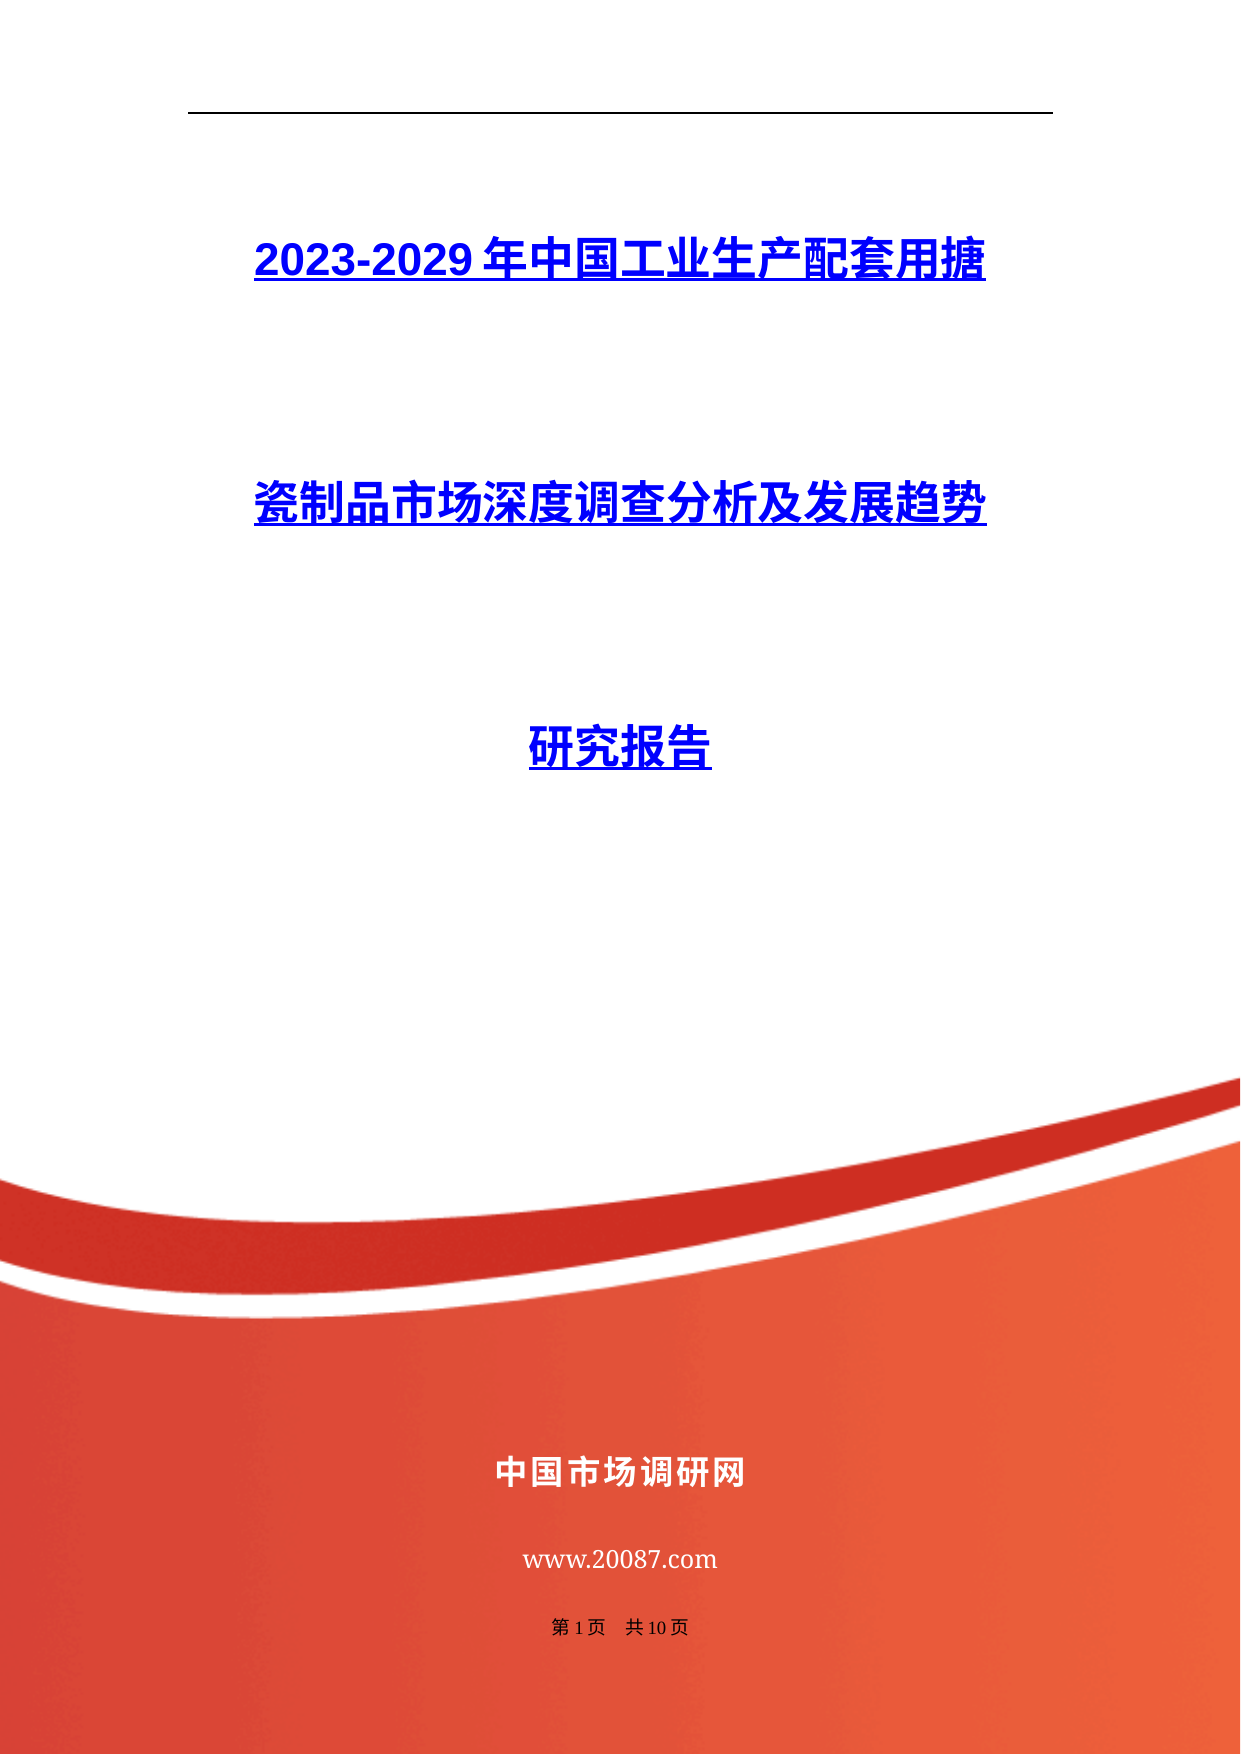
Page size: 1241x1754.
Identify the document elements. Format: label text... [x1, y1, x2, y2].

subtitle 中国市场调研网 [187, 1437, 1053, 1502]
text www.20087.com [187, 1526, 1053, 1591]
table_header 2023-2029年中国工业生产配套用搪瓷制品市场深度调查分析及发展趋势研究报告 [188, 207, 1053, 871]
picture [0, 1006, 1241, 1754]
